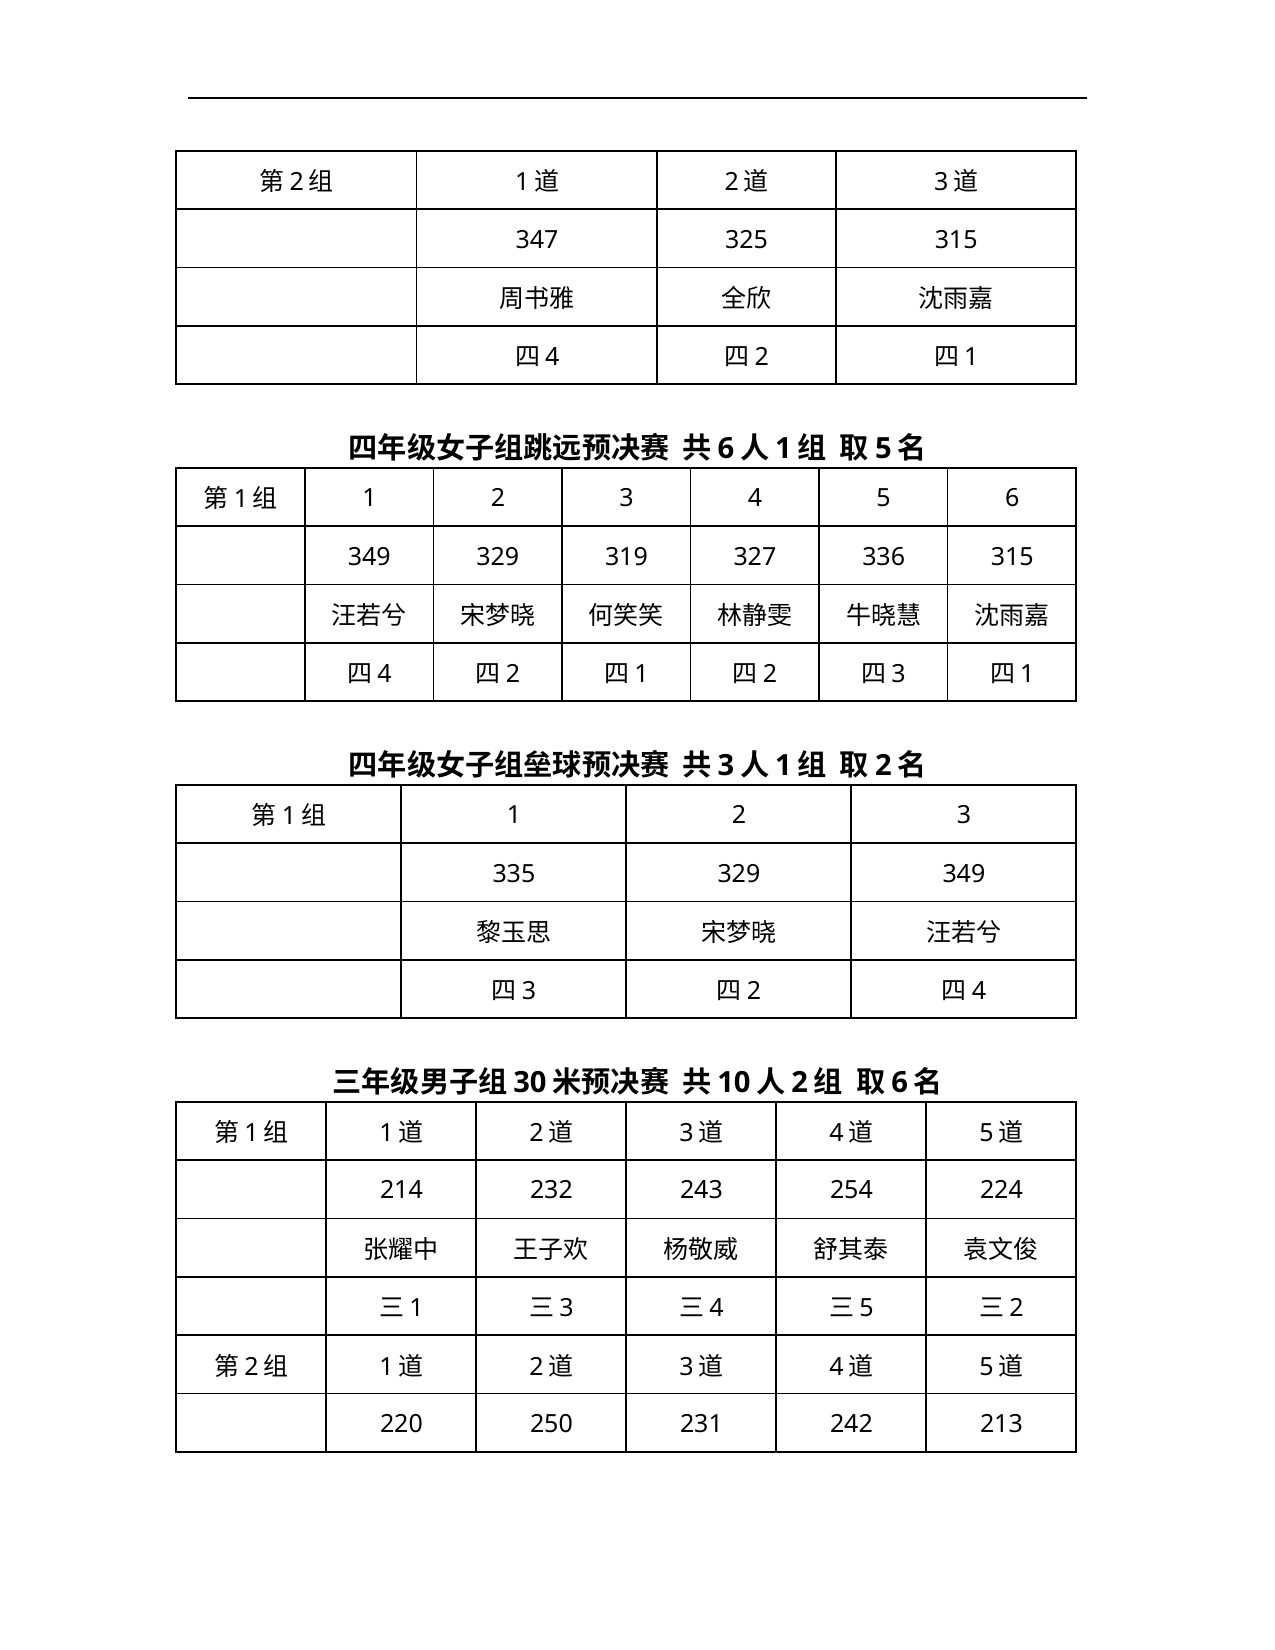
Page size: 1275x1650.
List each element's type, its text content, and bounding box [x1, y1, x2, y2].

table_cell 329 [434, 527, 561, 584]
table_header 2 [434, 469, 561, 525]
table_cell 四1 [563, 644, 690, 700]
table_header 6 [948, 469, 1075, 525]
table_cell [177, 327, 416, 383]
table_header 3道 [627, 1103, 775, 1159]
table_cell 舒其泰 [777, 1219, 925, 1276]
table_cell 213 [927, 1394, 1075, 1451]
text 四年级女子组跳远预决赛 共6人1组 取5名 [187, 424, 1087, 467]
table_header 1 [402, 786, 625, 842]
table_cell 329 [627, 844, 850, 901]
table_cell 袁文俊 [927, 1219, 1075, 1276]
table_cell [177, 644, 304, 700]
table_cell 3道 [837, 152, 1075, 208]
table_header 5道 [927, 1103, 1075, 1159]
table_cell 1道 [327, 1336, 475, 1393]
table_cell 宋梦晓 [434, 585, 561, 642]
table_cell 315 [948, 527, 1075, 584]
table_cell 汪若兮 [852, 902, 1075, 959]
table_header 4道 [777, 1103, 925, 1159]
table_cell 349 [306, 527, 433, 584]
table_header 1 [306, 469, 433, 525]
table_cell 全欣 [658, 268, 835, 325]
table_cell 三5 [777, 1278, 925, 1334]
table_cell 汪若兮 [306, 585, 433, 642]
table_cell 三1 [327, 1278, 475, 1334]
table_cell 1道 [417, 152, 656, 208]
table_cell 四4 [306, 644, 433, 700]
table_cell [177, 585, 304, 642]
table_cell 242 [777, 1394, 925, 1451]
table_header 4 [691, 469, 818, 525]
table_cell 231 [627, 1394, 775, 1451]
table_header 第1组 [177, 1103, 325, 1159]
table_cell 四4 [852, 961, 1075, 1017]
table_cell 254 [777, 1161, 925, 1218]
table_cell 四2 [434, 644, 561, 700]
table_cell 沈雨嘉 [837, 268, 1075, 325]
table_cell 3道 [627, 1336, 775, 1393]
table_cell 三3 [477, 1278, 625, 1334]
table_cell 250 [477, 1394, 625, 1451]
table_cell 周书雅 [417, 268, 656, 325]
table_cell 三4 [627, 1278, 775, 1334]
table_cell 第2组 [177, 1336, 325, 1393]
text 三年级男子组30米预决赛 共10人2组 取6名 [187, 1058, 1087, 1101]
table_cell 2道 [658, 152, 835, 208]
table_cell 四2 [627, 961, 850, 1017]
table_cell [177, 1161, 325, 1218]
table_header 2 [627, 786, 850, 842]
table_cell [177, 1219, 325, 1276]
table_cell 4道 [777, 1336, 925, 1393]
table_cell 宋梦晓 [627, 902, 850, 959]
table_cell 四1 [837, 327, 1075, 383]
table_cell 325 [658, 210, 835, 267]
table_header 1道 [327, 1103, 475, 1159]
table_cell 王子欢 [477, 1219, 625, 1276]
table_cell 232 [477, 1161, 625, 1218]
table_header 2道 [477, 1103, 625, 1159]
table_cell 214 [327, 1161, 475, 1218]
table_cell 四1 [948, 644, 1075, 700]
table_cell 张耀中 [327, 1219, 475, 1276]
table_cell 四2 [658, 327, 835, 383]
table_cell 四3 [820, 644, 947, 700]
table_cell 四2 [691, 644, 818, 700]
table_cell 四4 [417, 327, 656, 383]
table_header 3 [563, 469, 690, 525]
table_header 第1组 [177, 786, 400, 842]
table_header 第1组 [177, 469, 304, 525]
table_cell [177, 527, 304, 584]
text 四年级女子组垒球预决赛 共3人1组 取2名 [187, 742, 1087, 784]
table_cell [177, 268, 416, 325]
table_cell [177, 961, 400, 1017]
table_cell 349 [852, 844, 1075, 901]
table_cell 杨敬威 [627, 1219, 775, 1276]
table_cell 沈雨嘉 [948, 585, 1075, 642]
table_header 3 [852, 786, 1075, 842]
table_header 5 [820, 469, 947, 525]
table_cell 牛晓慧 [820, 585, 947, 642]
table_cell 黎玉思 [402, 902, 625, 959]
table_cell 347 [417, 210, 656, 267]
table_cell 四3 [402, 961, 625, 1017]
table_cell 5道 [927, 1336, 1075, 1393]
table_cell 319 [563, 527, 690, 584]
table_cell 第2组 [177, 152, 416, 208]
table_cell 335 [402, 844, 625, 901]
table_cell [177, 1394, 325, 1451]
table_cell 327 [691, 527, 818, 584]
table_cell 336 [820, 527, 947, 584]
table_cell 2道 [477, 1336, 625, 1393]
table_cell [177, 902, 400, 959]
table_cell 220 [327, 1394, 475, 1451]
table_cell [177, 844, 400, 901]
table_cell [177, 1278, 325, 1334]
table_cell 243 [627, 1161, 775, 1218]
table_cell 何笑笑 [563, 585, 690, 642]
table_cell [177, 210, 416, 267]
table_cell 林静雯 [691, 585, 818, 642]
table_cell 315 [837, 210, 1075, 267]
table_cell 224 [927, 1161, 1075, 1218]
table_cell 三2 [927, 1278, 1075, 1334]
